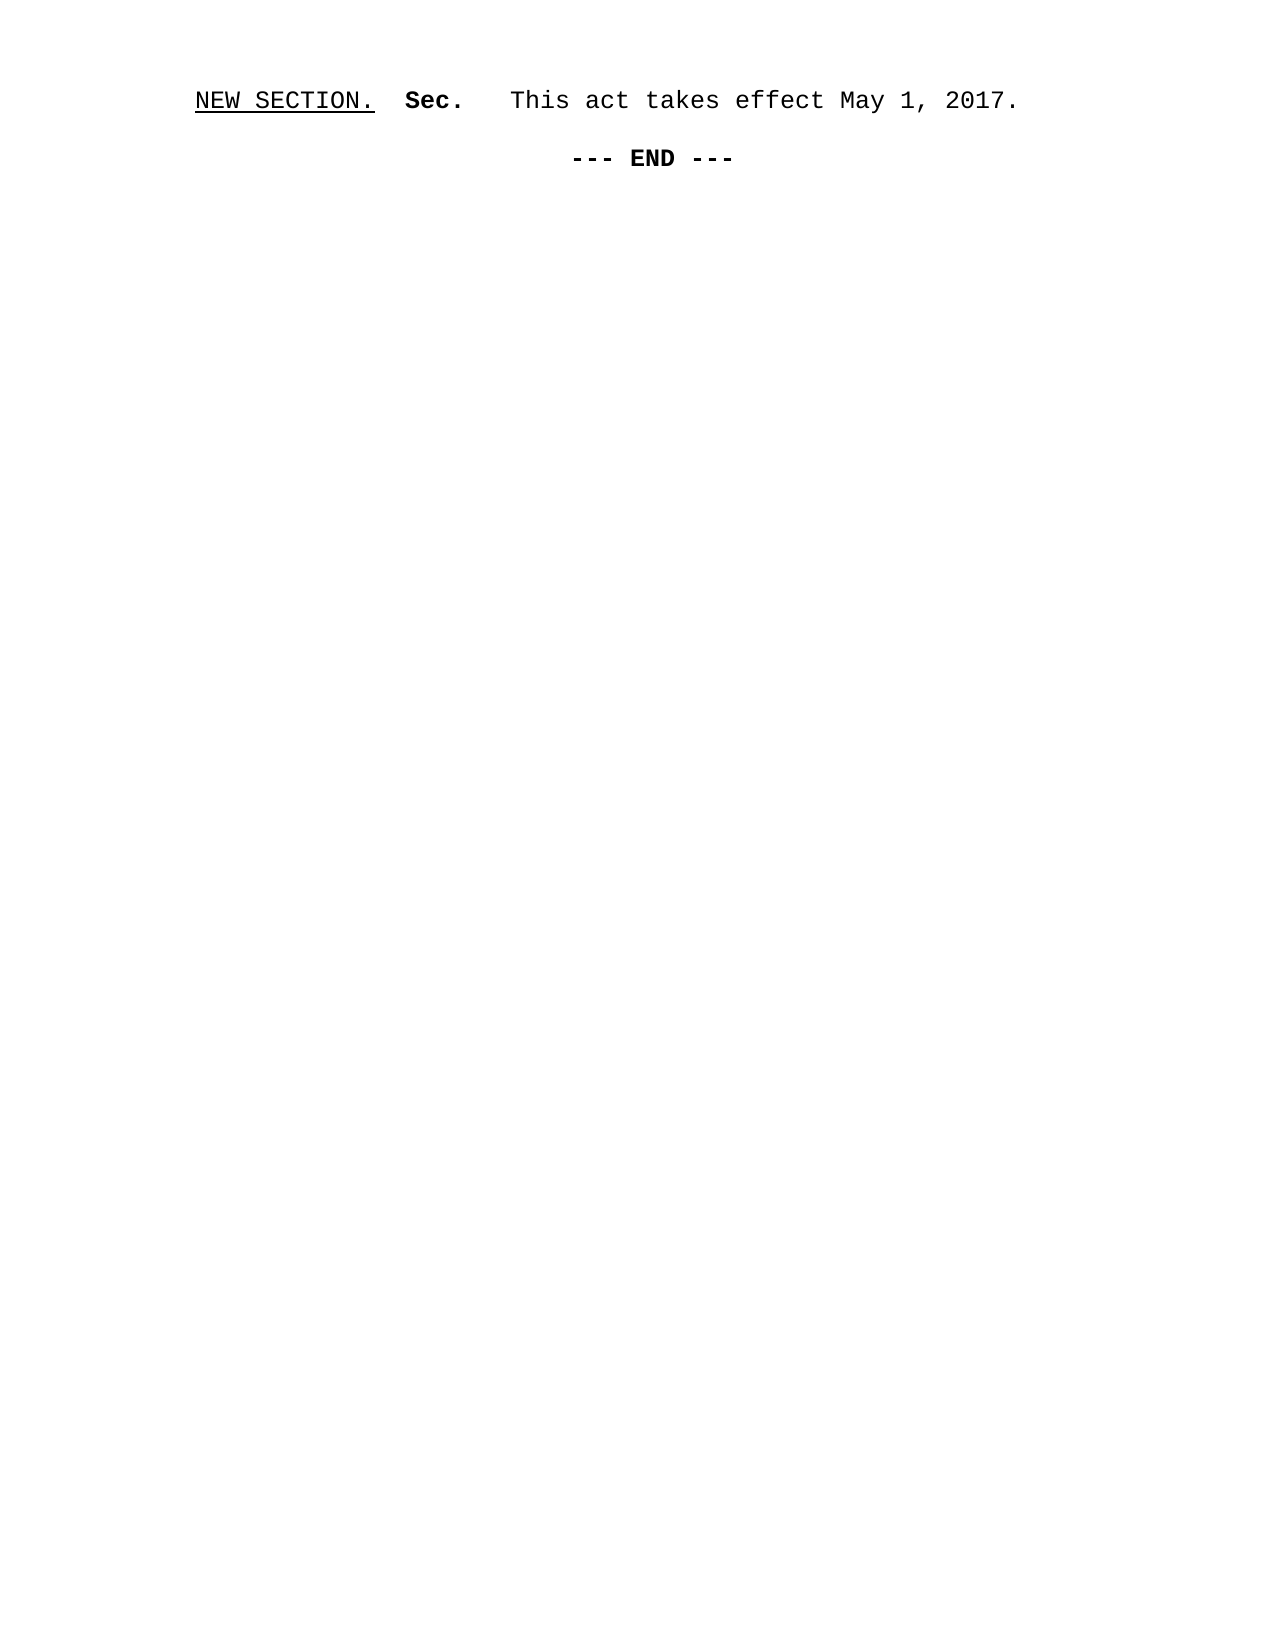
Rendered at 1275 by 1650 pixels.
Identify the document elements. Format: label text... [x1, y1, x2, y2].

text NEW SECTION. Sec. This act takes effect May 1, 2017. [135, 75, 1170, 117]
text --- END --- [135, 146, 1170, 174]
